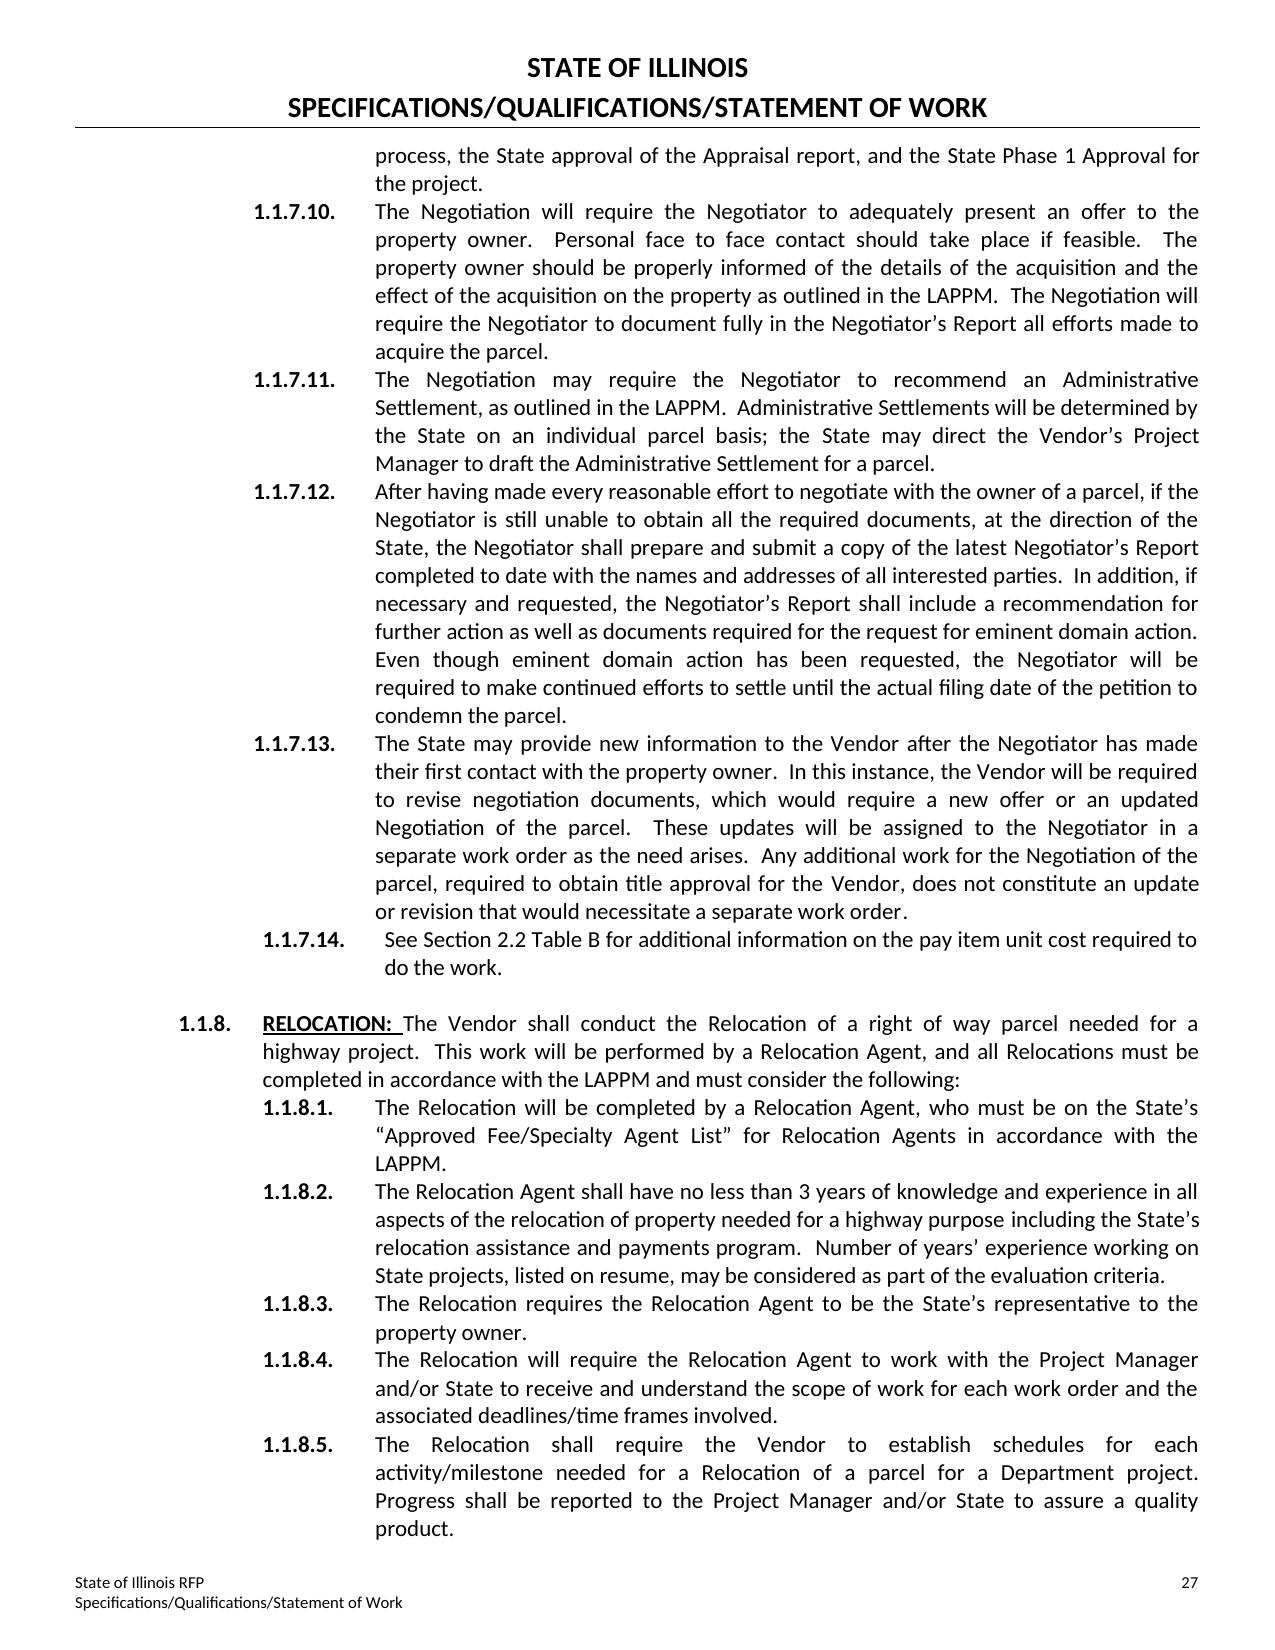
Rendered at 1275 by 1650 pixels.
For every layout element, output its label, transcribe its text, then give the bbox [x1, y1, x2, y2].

list The Relocation requires the Relocation Agent to be the State’s representative to the property owner. [262, 1289, 1200, 1346]
list The Relocation Agent shall have no less than 3 years of knowledge and experience in all aspects of the relocation of property needed for a highway purpose including the State’s relocation assistance and payments program. Number of years’ experience working on State projects, listed on resume, may be considered as part of the evaluation criteria. [262, 1177, 1200, 1289]
list RELOCATION: The Vendor shall conduct the Relocation of a right of way parcel needed for a highway project. This work will be performed by a Relocation Agent, and all Relocations must be completed in accordance with the LAPPM and must consider the following: [178, 1009, 1200, 1093]
list See Section 2.2 Table B for additional information on the pay item unit cost required to do the work. [262, 925, 1200, 981]
list The State may provide new information to the Vendor after the Negotiator has made their first contact with the property owner. In this instance, the Vendor will be required to revise negotiation documents, which would require a new offer or an updated Negotiation of the parcel. These updates will be assigned to the Negotiator in a separate work order as the need arises. Any additional work for the Negotiation of the parcel, required to obtain title approval for the Vendor, does not constitute an update or revision that would necessitate a separate work order. [253, 729, 1200, 925]
list The Negotiation may require the Negotiator to recommend an Administrative Settlement, as outlined in the LAPPM. Administrative Settlements will be determined by the State on an individual parcel basis; the State may direct the Vendor’s Project Manager to draft the Administrative Settlement for a parcel. [253, 365, 1200, 477]
list The Relocation will require the Relocation Agent to work with the Project Manager and/or State to receive and understand the scope of work for each work order and the associated deadlines/time frames involved. [262, 1346, 1200, 1430]
list The Negotiation will require the Negotiator to adequately present an offer to the property owner. Personal face to face contact should take place if feasible. The property owner should be properly informed of the details of the acquisition and the effect of the acquisition on the property as outlined in the LAPPM. The Negotiation will require the Negotiator to document fully in the Negotiator’s Report all efforts made to acquire the parcel. [253, 197, 1200, 365]
list The Relocation shall require the Vendor to establish schedules for each activity/milestone needed for a Relocation of a parcel for a Department project. Progress shall be reported to the Project Manager and/or State to assure a quality product. [262, 1430, 1200, 1542]
list The Relocation will be completed by a Relocation Agent, who must be on the State’s “Approved Fee/Specialty Agent List” for Relocation Agents in accordance with the LAPPM. [262, 1093, 1200, 1177]
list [253, 141, 1200, 197]
list After having made every reasonable effort to negotiate with the owner of a parcel, if the Negotiator is still unable to obtain all the required documents, at the direction of the State, the Negotiator shall prepare and submit a copy of the latest Negotiator’s Report completed to date with the names and addresses of all interested parties. In addition, if necessary and requested, the Negotiator’s Report shall include a recommendation for further action as well as documents required for the request for eminent domain action. Even though eminent domain action has been requested, the Negotiator will be required to make continued efforts to settle until the actual filing date of the petition to condemn the parcel. [253, 477, 1200, 729]
